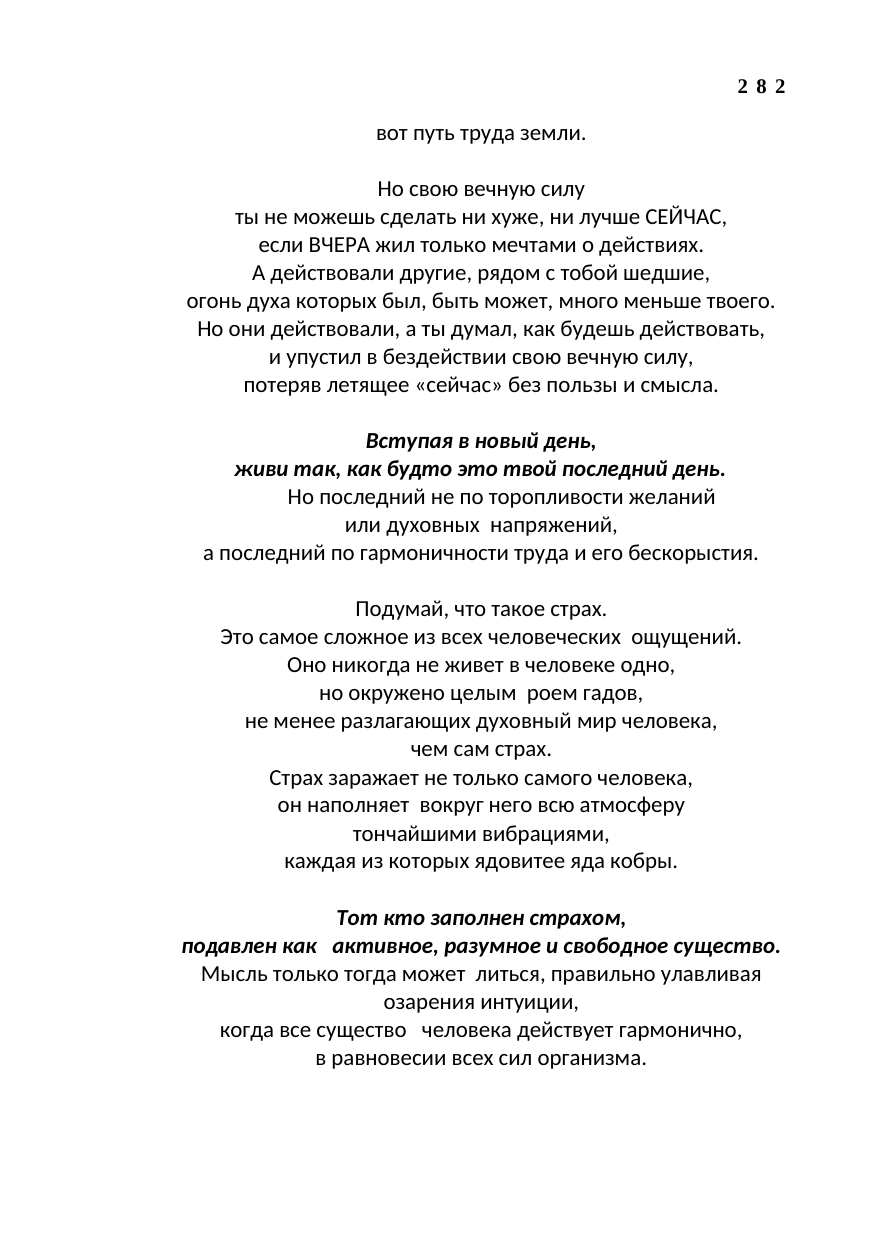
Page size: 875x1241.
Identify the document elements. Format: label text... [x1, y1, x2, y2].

text потеряв летящее «сейчас» без пользы и смысла. [177, 370, 785, 398]
text но окружено целым роем гадов, [177, 678, 785, 707]
text когда все существо человека действует гармонично, [177, 1015, 785, 1043]
text Подумай, что такое страх. [177, 594, 785, 622]
text Тот кто заполнен страхом, [177, 903, 785, 931]
text если ВЧЕРА жил только мечтами о действиях. [177, 230, 785, 258]
text Мысль только тогда может литься, правильно улавливая озарения интуиции, [177, 959, 785, 1015]
text Но последний не по торопливости желаний [177, 482, 785, 510]
text или духовных напряжений, [177, 510, 785, 538]
text А действовали другие, рядом с тобой шедшие, [177, 258, 785, 286]
text Вступая в новый день, [177, 426, 785, 454]
text Это самое сложное из всех человеческих ощущений. [177, 622, 785, 651]
text тончайшими вибрациями, [177, 819, 785, 847]
text огонь духа которых был, быть может, много меньше твоего. [177, 286, 785, 314]
text вот путь труда земли. [177, 118, 785, 146]
text каждая из которых ядовитее яда кобры. [177, 847, 785, 875]
text подавлен как активное, разумное и свободное существо. [177, 931, 785, 959]
text он наполняет вокруг него всю атмосферу [177, 791, 785, 819]
text Оно никогда не живет в человеке одно, [177, 651, 785, 678]
text Страх заражает не только самого человека, [177, 763, 785, 791]
text Но они действовали, а ты думал, как будешь действовать, [177, 314, 785, 342]
text ты не можешь сделать ни хуже, ни лучше СЕЙЧАС, [177, 202, 785, 230]
text чем сам страх. [177, 734, 785, 763]
text не менее разлагающих духовный мир человека, [177, 707, 785, 734]
text а последний по гармоничности труда и его бескорыстия. [177, 538, 785, 566]
text и упустил в бездействии свою вечную силу, [177, 342, 785, 370]
text Но свою вечную силу [177, 174, 785, 202]
text в равновесии всех сил организма. [177, 1043, 785, 1071]
text живи так, как будто это твой последний день. [177, 454, 785, 482]
